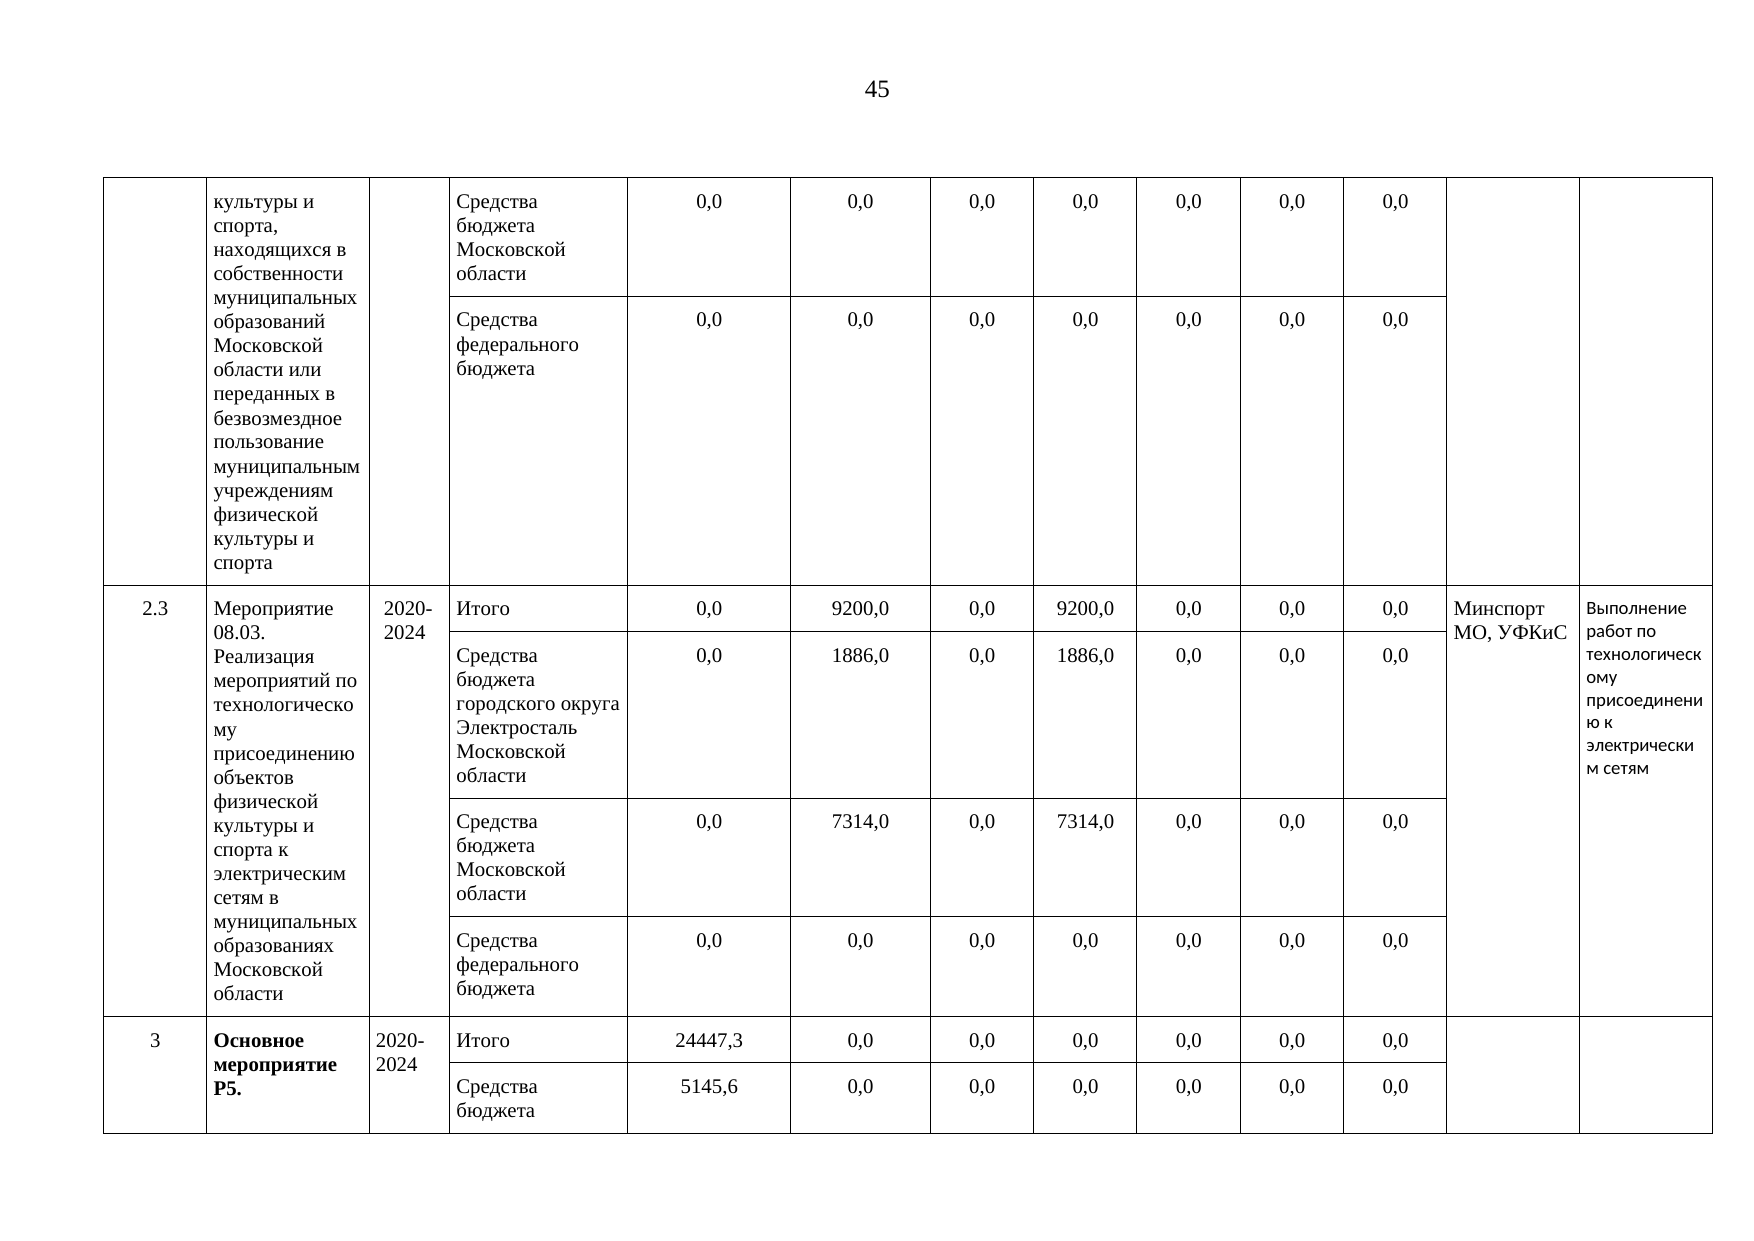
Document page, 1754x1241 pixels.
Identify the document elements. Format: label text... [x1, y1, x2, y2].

table_cell 0,0 [1241, 632, 1343, 797]
table_cell 0,0 [791, 917, 930, 1016]
table_cell 0,0 [791, 1063, 930, 1133]
table_cell 0,0 [1137, 1063, 1240, 1133]
table_cell 0,0 [931, 917, 1033, 1016]
table_cell 0,0 [1137, 917, 1240, 1016]
table_cell 0,0 [1344, 1063, 1446, 1133]
table_cell 0,0 [1241, 1017, 1343, 1062]
table_cell 0,0 [1034, 1017, 1136, 1062]
table_cell 0,0 [931, 297, 1033, 584]
table_cell Основное мероприятие Р5. Федеральный проект «Спорт-норма жизни» [207, 1017, 369, 1133]
table_cell 0,0 [791, 297, 930, 584]
table_cell 0,0 [1241, 799, 1343, 916]
table_cell 0,0 [628, 586, 790, 631]
table_cell 0,0 [931, 1063, 1033, 1133]
table_cell 0,0 [931, 1017, 1033, 1062]
table_cell Средства бюджета Московской области [450, 799, 627, 916]
table_cell 0,0 [1344, 178, 1446, 296]
table_cell 0,0 [1137, 297, 1240, 584]
table_cell 0,0 [1137, 632, 1240, 797]
table_cell 0,0 [931, 799, 1033, 916]
table_cell 0,0 [1137, 799, 1240, 916]
table_cell 0,0 [628, 632, 790, 797]
table_cell 0,0 [1137, 586, 1240, 631]
table_cell 2.3 [104, 586, 206, 1016]
table_cell 0,0 [1034, 297, 1136, 584]
table_cell 0,0 [1344, 799, 1446, 916]
table_cell Выполнение работ по технологическому присоединению к электрическим сетям [1580, 586, 1712, 1016]
table_cell 0,0 [791, 1017, 930, 1062]
table_cell 0,0 [1344, 297, 1446, 584]
table_cell Средства бюджета городского округа Электросталь Московской области [450, 632, 627, 797]
table_cell Средства федерального бюджета [450, 917, 627, 1016]
table_cell Средства бюджета Московской области [450, 178, 627, 296]
table_cell 0,0 [628, 178, 790, 296]
table_cell 5145,6 [628, 1063, 790, 1133]
table_cell 0,0 [1034, 1063, 1136, 1133]
table_cell 0,0 [1137, 1017, 1240, 1062]
table_cell 0,0 [1241, 178, 1343, 296]
table_cell 2020- 2024 [370, 586, 449, 1016]
table_cell 9200,0 [791, 586, 930, 631]
table_cell 9200,0 [1034, 586, 1136, 631]
table_cell 0,0 [1344, 1017, 1446, 1062]
table_cell 0,0 [1241, 1063, 1343, 1133]
table_cell 24447,3 [628, 1017, 790, 1062]
table_cell 3 [104, 1017, 206, 1133]
table_cell 1886,0 [1034, 632, 1136, 797]
table_cell 1886,0 [791, 632, 930, 797]
table_cell Средства федерального бюджета [450, 297, 627, 584]
table_cell Минспорт МО, УФКиС [1447, 586, 1579, 1016]
table_cell 0,0 [1344, 632, 1446, 797]
table_cell 0,0 [1241, 586, 1343, 631]
table_cell 7314,0 [791, 799, 930, 916]
table_cell 0,0 [1241, 917, 1343, 1016]
table_cell Мероприятие 08.03. Реализация мероприятий по технологическому присоединению объектов физической культуры и спорта к электрическим сетям в муниципальных образованиях Московской области [207, 586, 369, 1016]
table_cell 0,0 [791, 178, 930, 296]
table_cell 0,0 [1034, 917, 1136, 1016]
table_cell 0,0 [931, 632, 1033, 797]
table_cell 0,0 [1344, 917, 1446, 1016]
table_cell 0,0 [1344, 586, 1446, 631]
table_cell Итого [450, 1017, 627, 1062]
table_cell 0,0 [628, 799, 790, 916]
table_cell 0,0 [931, 178, 1033, 296]
table_cell [1580, 1017, 1712, 1133]
table_cell 0,0 [1241, 297, 1343, 584]
table_cell 0,0 [1137, 178, 1240, 296]
table_cell 7314,0 [1034, 799, 1136, 916]
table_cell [450, 1063, 627, 1133]
table_cell Итого [450, 586, 627, 631]
table_cell 2020-2024 [370, 1017, 449, 1133]
table_cell 0,0 [931, 586, 1033, 631]
table_cell [1447, 1017, 1579, 1133]
table_cell 0,0 [628, 917, 790, 1016]
table_cell 0,0 [1034, 178, 1136, 296]
table_cell 0,0 [628, 297, 790, 584]
